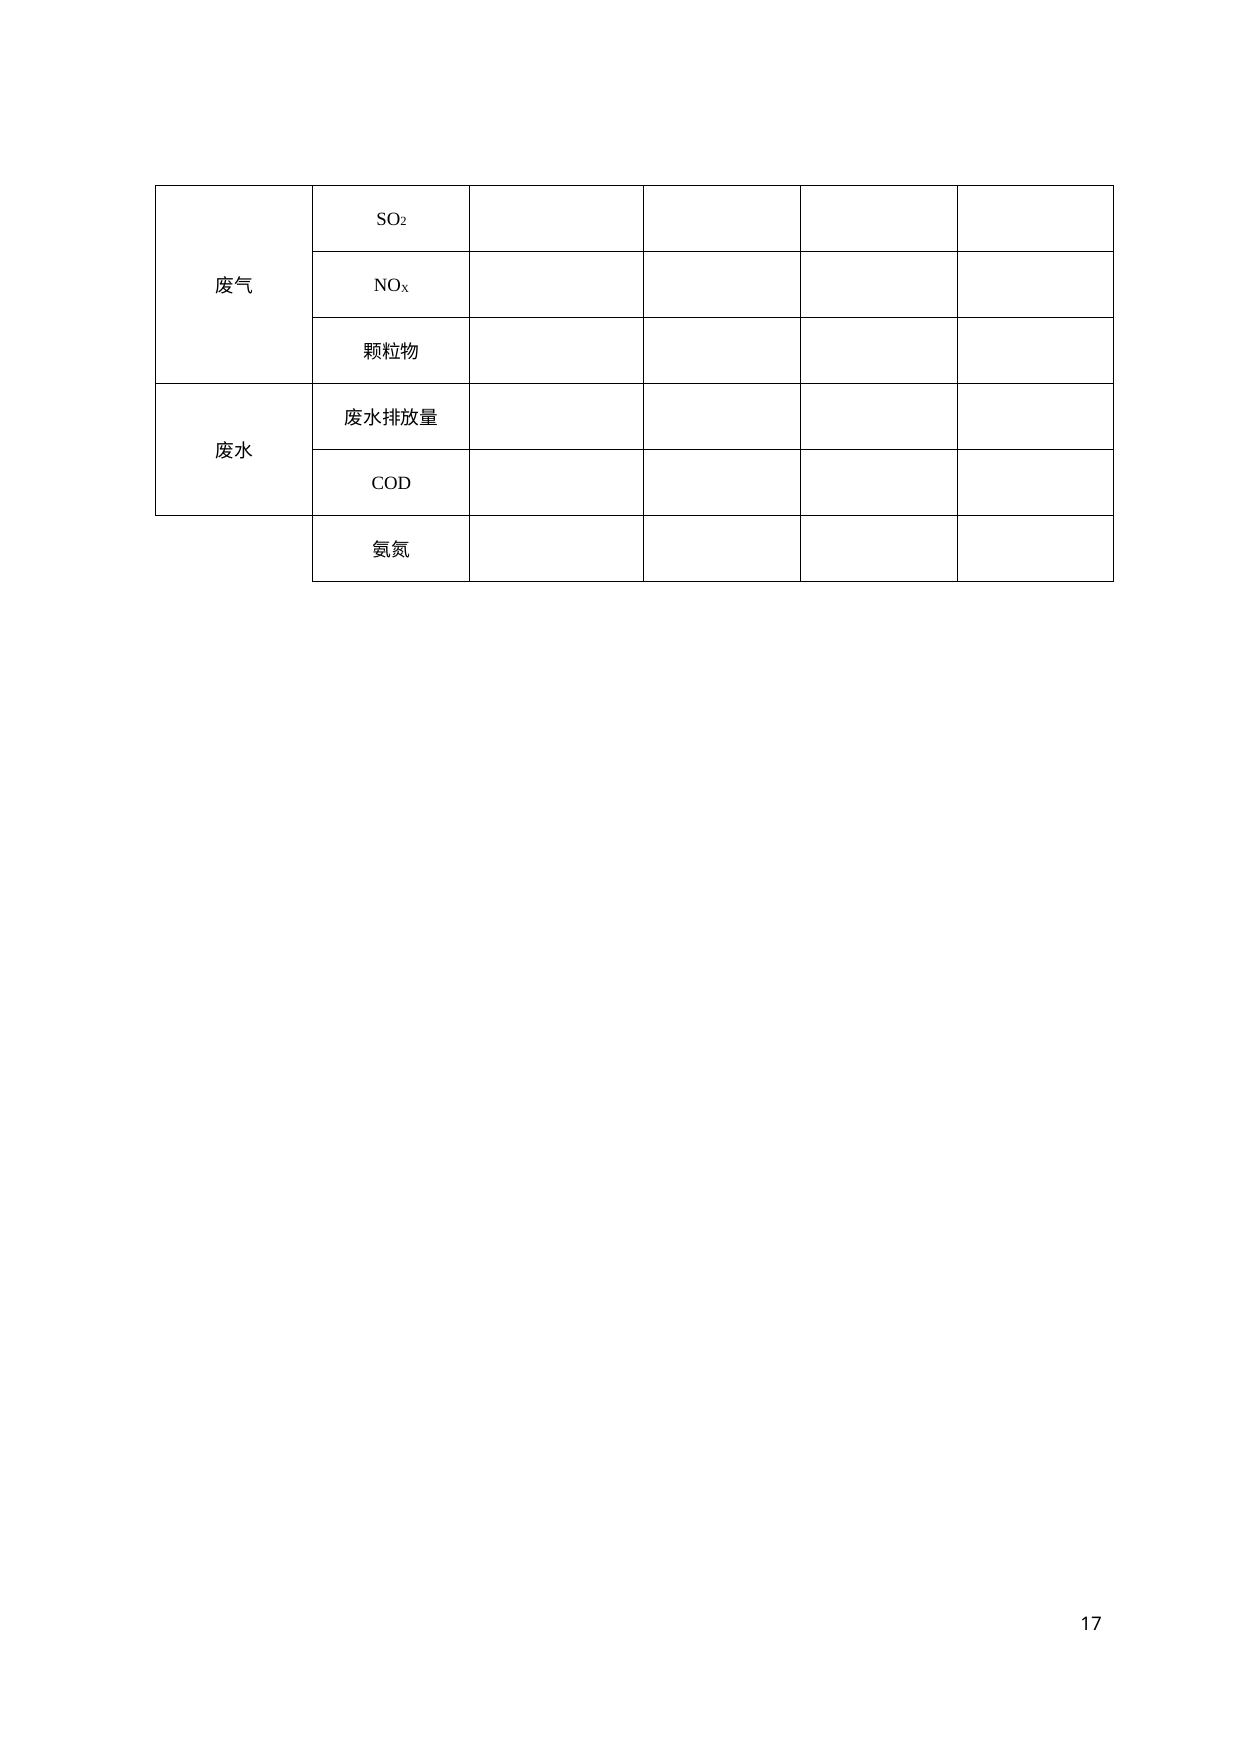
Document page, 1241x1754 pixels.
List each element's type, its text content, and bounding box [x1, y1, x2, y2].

table_cell NOX [313, 252, 469, 317]
table_cell [801, 186, 957, 251]
table_cell [644, 384, 800, 449]
table_cell [470, 252, 643, 317]
table_cell [801, 516, 957, 581]
table_cell [958, 252, 1113, 317]
table_cell [958, 186, 1113, 251]
table_cell 废气 [156, 186, 312, 383]
table_cell [958, 384, 1113, 449]
table_cell [470, 516, 643, 581]
table_cell [644, 318, 800, 383]
table_cell [470, 384, 643, 449]
table_cell [644, 450, 800, 515]
table_cell [958, 450, 1113, 515]
table_cell [958, 318, 1113, 383]
table_cell [958, 516, 1113, 581]
table_cell [644, 186, 800, 251]
table_cell 废水排放量 [313, 384, 469, 449]
table_cell COD [313, 450, 469, 515]
table_cell SO2 [313, 186, 469, 251]
table_cell [801, 318, 957, 383]
table_cell [470, 318, 643, 383]
table_cell [801, 384, 957, 449]
table_cell [801, 252, 957, 317]
table_cell [644, 252, 800, 317]
table_cell [470, 186, 643, 251]
table_cell 废水 [156, 384, 312, 515]
table_cell [470, 450, 643, 515]
table_cell 氨氮 [313, 516, 469, 581]
table_cell 颗粒物 [313, 318, 469, 383]
table_cell [801, 450, 957, 515]
table_cell [644, 516, 800, 581]
